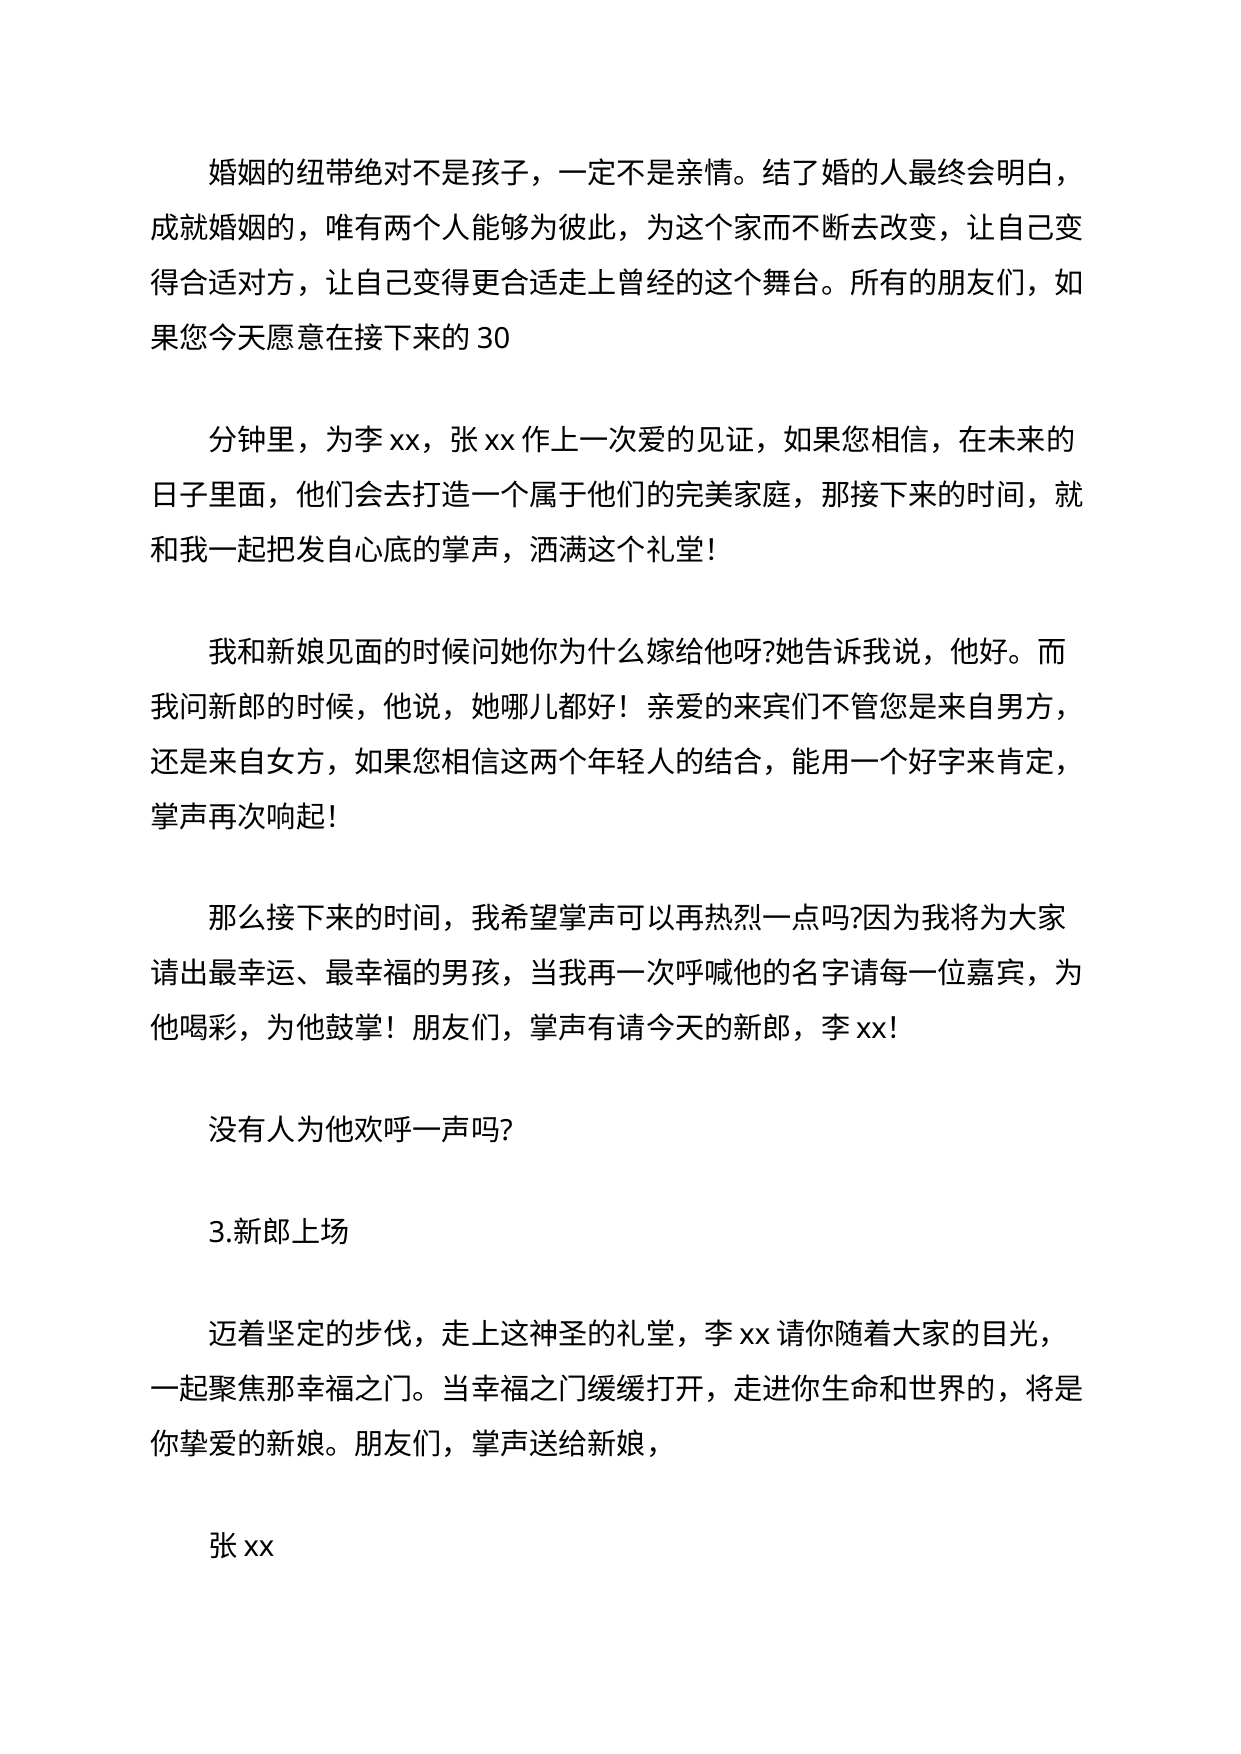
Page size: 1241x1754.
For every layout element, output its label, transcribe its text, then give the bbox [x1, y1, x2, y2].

text 张xx [150, 1522, 1090, 1565]
text 迈着坚定的步伐，走上这神圣的礼堂，李xx请你随着大家的目光，一起聚焦那幸福之门。当幸福之门缓缓打开，走进你生命和世界的，将是你挚爱的新娘。朋友们，掌声送给新娘， [150, 1311, 1090, 1463]
text 那么接下来的时间，我希望掌声可以再热烈一点吗?因为我将为大家请出最幸运、最幸福的男孩，当我再一次呼喊他的名字请每一位嘉宾，为他喝彩，为他鼓掌！朋友们，掌声有请今天的新郎，李xx！ [150, 895, 1090, 1047]
text 分钟里，为李xx，张xx作上一次爱的见证，如果您相信，在未来的日子里面，他们会去打造一个属于他们的完美家庭，那接下来的时间，就和我一起把发自心底的掌声，洒满这个礼堂！ [150, 417, 1090, 569]
text 我和新娘见面的时候问她你为什么嫁给他呀?她告诉我说，他好。而我问新郎的时候，他说，她哪儿都好！亲爱的来宾们不管您是来自男方，还是来自女方，如果您相信这两个年轻人的结合，能用一个好字来肯定，掌声再次响起！ [150, 628, 1090, 835]
text 没有人为他欢呼一声吗? [150, 1107, 1090, 1149]
text 婚姻的纽带绝对不是孩子，一定不是亲情。结了婚的人最终会明白，成就婚姻的，唯有两个人能够为彼此，为这个家而不断去改变，让自己变得合适对方，让自己变得更合适走上曾经的这个舞台。所有的朋友们，如果您今天愿意在接下来的30 [150, 150, 1090, 357]
text 3.新郎上场 [150, 1209, 1090, 1251]
